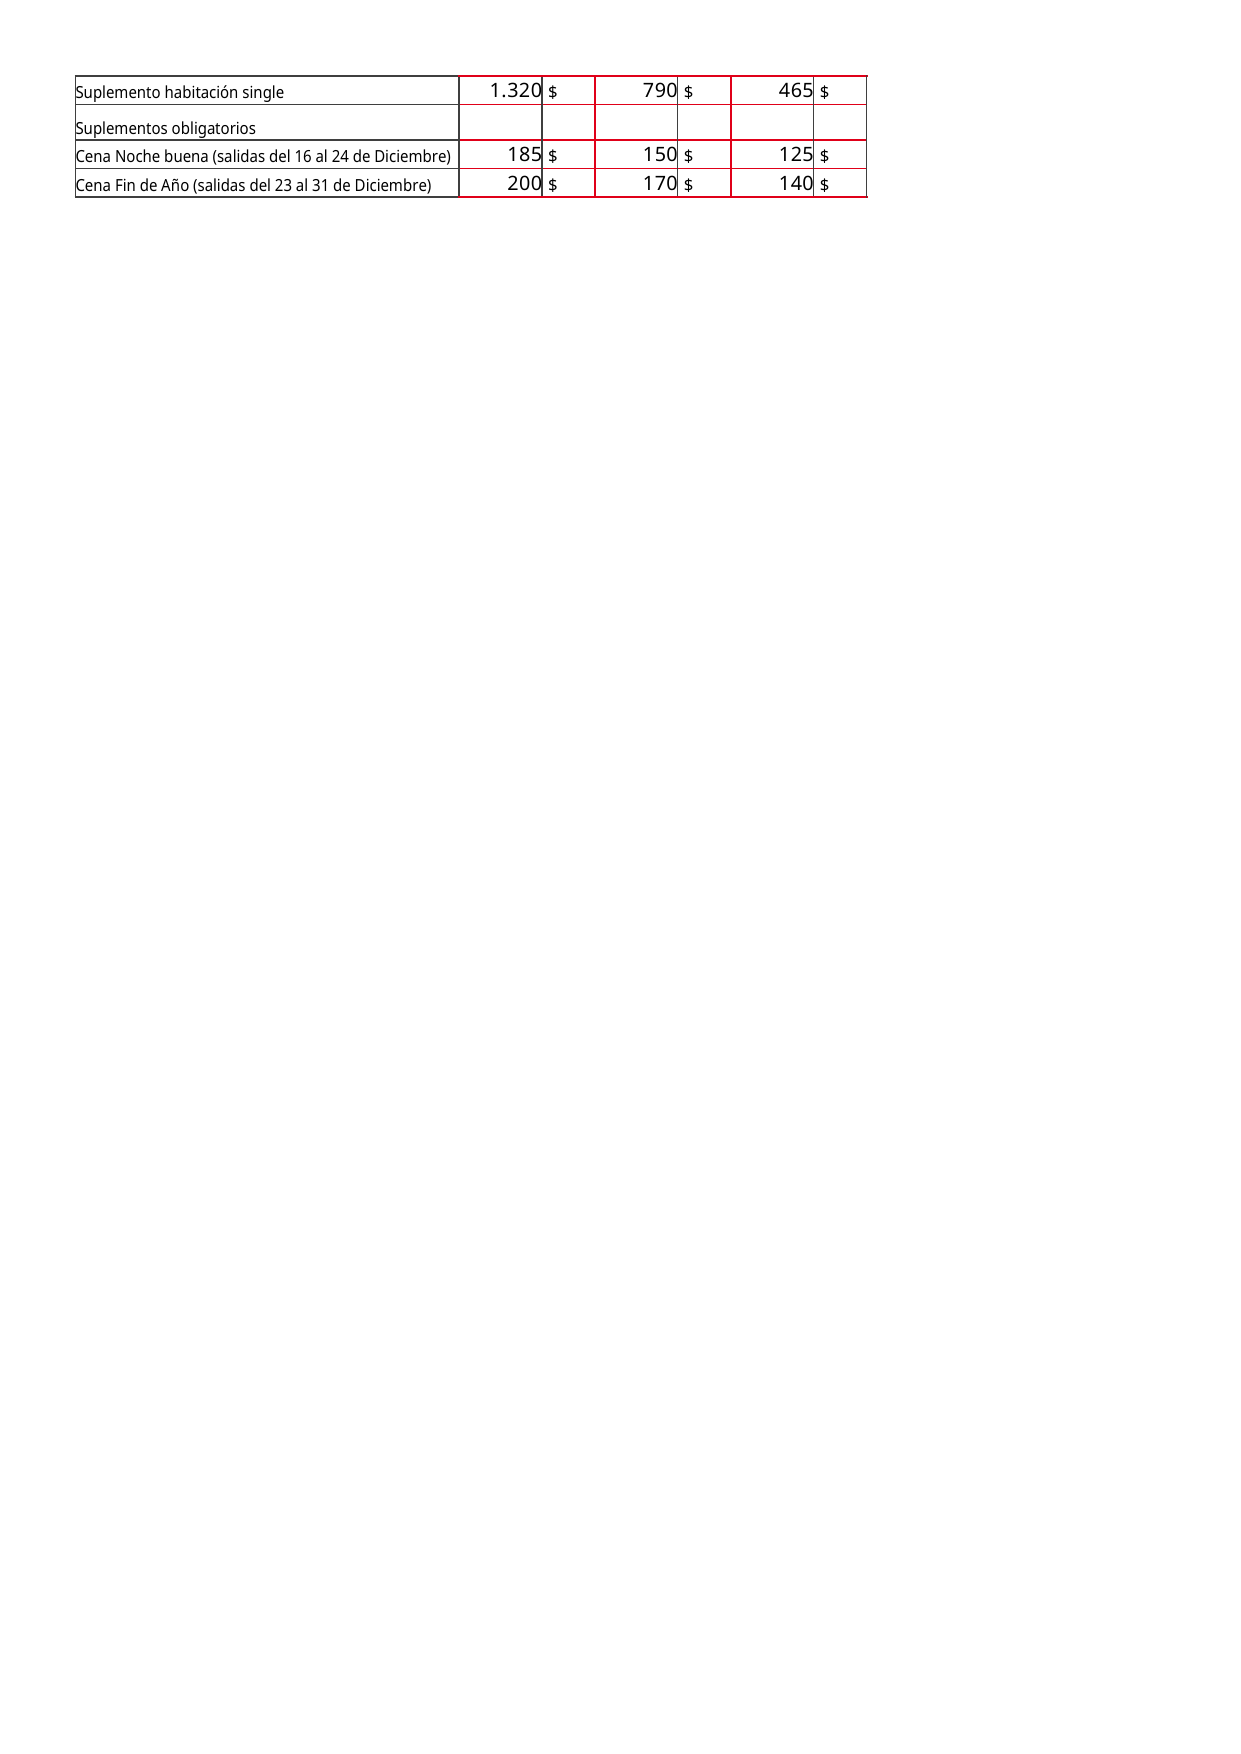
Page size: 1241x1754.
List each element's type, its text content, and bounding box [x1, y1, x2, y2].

table_cell 125 [732, 141, 813, 168]
table_cell [543, 105, 594, 139]
table_cell 465 [732, 77, 813, 103]
table_cell $ [678, 77, 730, 103]
table_cell [732, 105, 813, 139]
table_cell Cena Noche buena (salidas del 16 al 24 de Diciembre) [76, 141, 458, 168]
table_cell 185 [460, 141, 541, 168]
table_cell Suplementos obligatorios [76, 105, 458, 139]
table_cell [596, 105, 677, 139]
table_cell [814, 105, 866, 139]
table_cell $ [543, 141, 594, 168]
table_cell 790 [596, 77, 677, 103]
table_cell Cena Fin de Año (salidas del 23 al 31 de Diciembre) [76, 169, 458, 196]
table_cell $ [543, 169, 594, 196]
table_cell $ [543, 77, 594, 103]
table_cell 170 [596, 169, 677, 196]
table_cell $ [814, 169, 866, 196]
table_cell $ [814, 141, 866, 168]
table_cell Suplemento habitación single [76, 77, 458, 103]
table_cell $ [678, 169, 730, 196]
table_cell $ [678, 141, 730, 168]
table_cell 150 [596, 141, 677, 168]
table_cell [460, 105, 541, 139]
table_cell 200 [460, 169, 541, 196]
table_cell 1.320 [460, 77, 541, 103]
table_cell 140 [732, 169, 813, 196]
table_cell $ [814, 77, 866, 103]
table_cell [678, 105, 730, 139]
